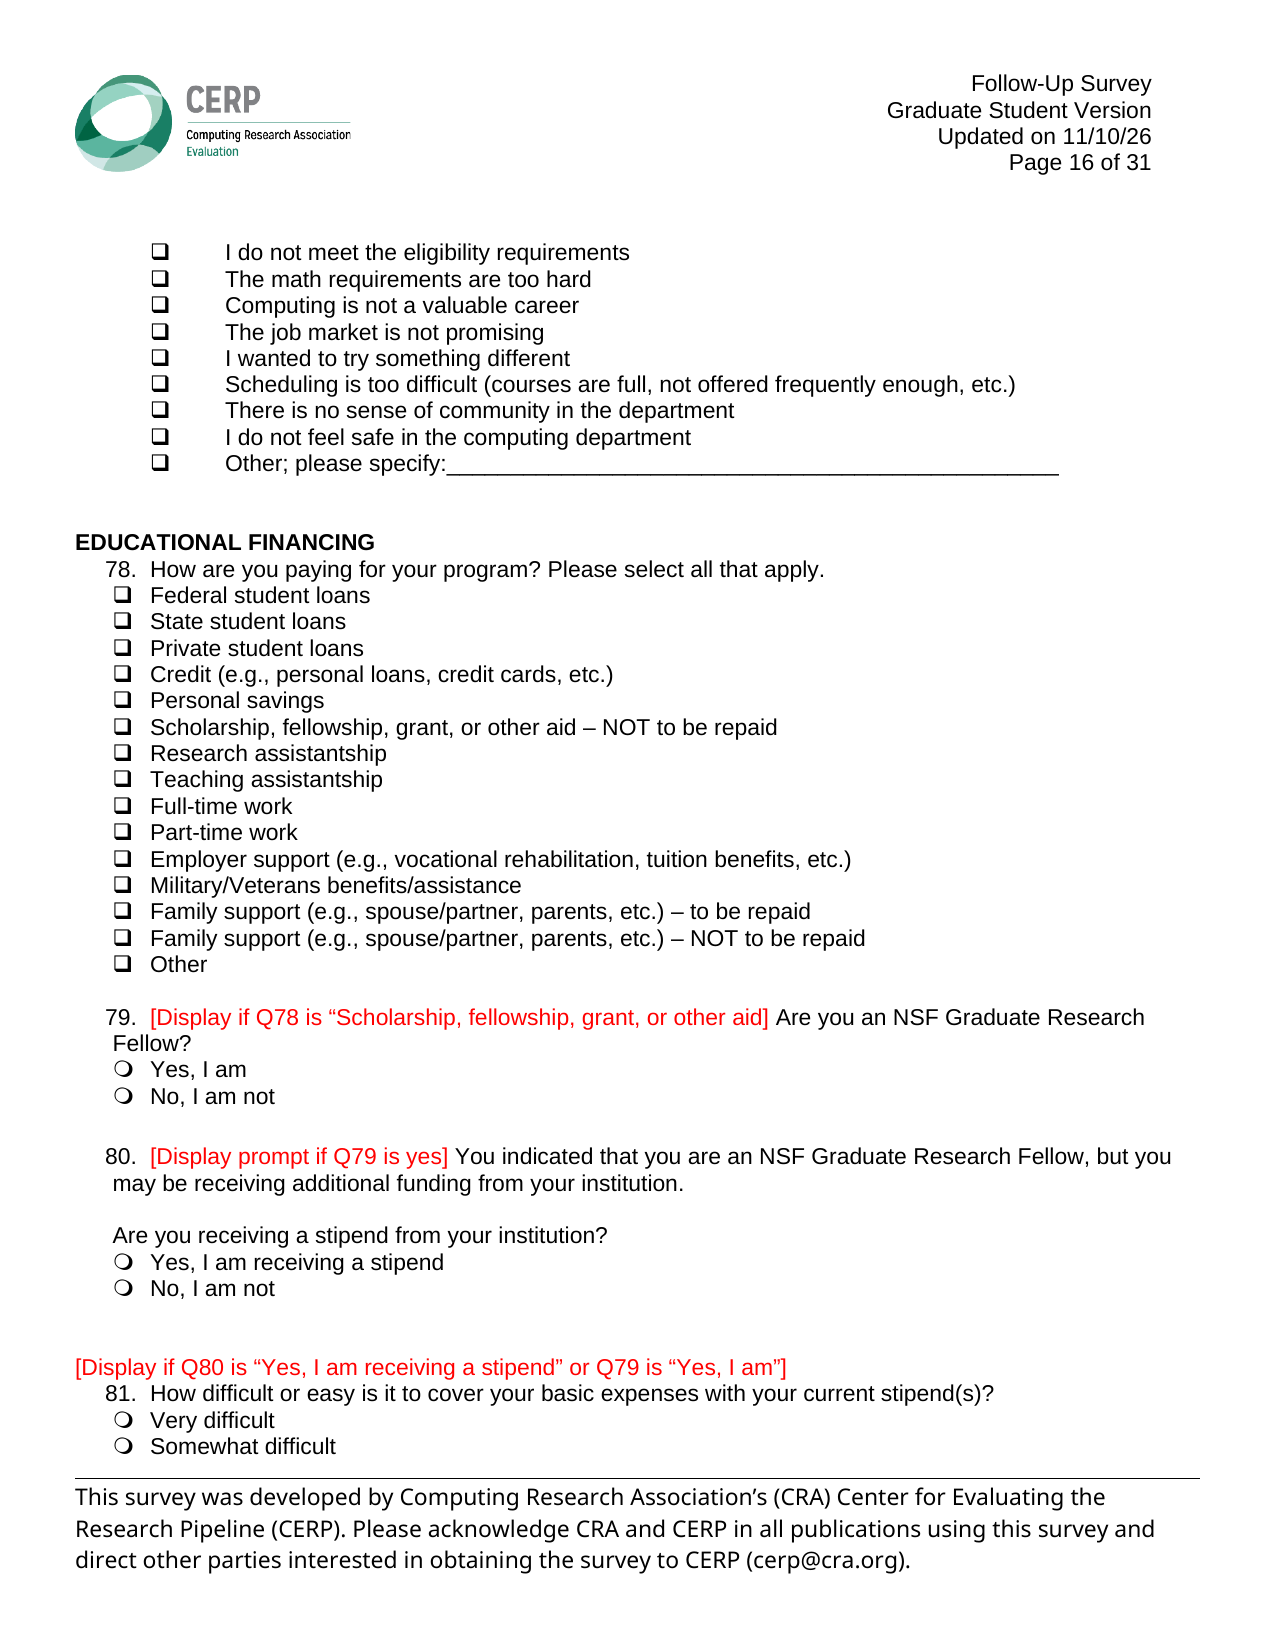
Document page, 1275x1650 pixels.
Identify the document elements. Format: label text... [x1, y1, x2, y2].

list I do not meet the eligibility requirements [150, 239, 1200, 266]
list Computing is not a valuable career [150, 292, 1200, 318]
list Very difficult [112, 1407, 1200, 1433]
text EDUCATIONAL FINANCING [75, 529, 1200, 556]
list Scholarship, fellowship, grant, or other aid – NOT to be repaid [112, 714, 1200, 740]
list No, I am not [112, 1083, 1200, 1143]
list Employer support (e.g., vocational rehabilitation, tuition benefits, etc.) [112, 846, 1200, 872]
list I wanted to try something different [150, 345, 1200, 371]
list There is no sense of community in the department [150, 397, 1200, 424]
list The job market is not promising [150, 318, 1200, 345]
list No, I am not [112, 1275, 1200, 1301]
list Private student loans [112, 635, 1200, 661]
list Part-time work [112, 819, 1200, 846]
list How difficult or easy is it to cover your basic expenses with your current stipend(s)? [105, 1380, 1200, 1407]
list Family support (e.g., spouse/partner, parents, etc.) – to be repaid [112, 898, 1200, 924]
list Other [112, 951, 1200, 977]
list Federal student loans [112, 582, 1200, 608]
list Personal savings [112, 687, 1200, 714]
list [Display prompt if Q79 is yes] You indicated that you are an NSF Graduate Research Fellow, but you may be receiving additional funding from your institution. Are you receiving a stipend from your institution? [105, 1143, 1200, 1248]
list Yes, I am receiving a stipend [112, 1248, 1200, 1275]
list Scheduling is too difficult (courses are full, not offered frequently enough, etc.) [150, 371, 1200, 397]
list Teaching assistantship [112, 766, 1200, 793]
list Research assistantship [112, 740, 1200, 766]
list Family support (e.g., spouse/partner, parents, etc.) – NOT to be repaid [112, 924, 1200, 951]
picture [75, 75, 351, 172]
list [Display if Q78 is “Scholarship, fellowship, grant, or other aid] Are you an NSF Graduate Research Fellow? [105, 1004, 1200, 1056]
list How are you paying for your program? Please select all that apply. [105, 556, 1200, 582]
list The math requirements are too hard [150, 266, 1200, 292]
list Somewhat difficult [112, 1433, 1200, 1459]
list I do not feel safe in the computing department [150, 424, 1200, 450]
list Yes, I am [112, 1056, 1200, 1083]
list State student loans [112, 608, 1200, 635]
list Other; please specify:________________________________________________ [150, 450, 1200, 477]
list Full-time work [112, 793, 1200, 819]
text [Display if Q80 is “Yes, I am receiving a stipend” or Q79 is “Yes, I am”] [75, 1354, 1200, 1380]
list Military/Veterans benefits/assistance [112, 872, 1200, 898]
list Credit (e.g., personal loans, credit cards, etc.) [112, 661, 1200, 687]
